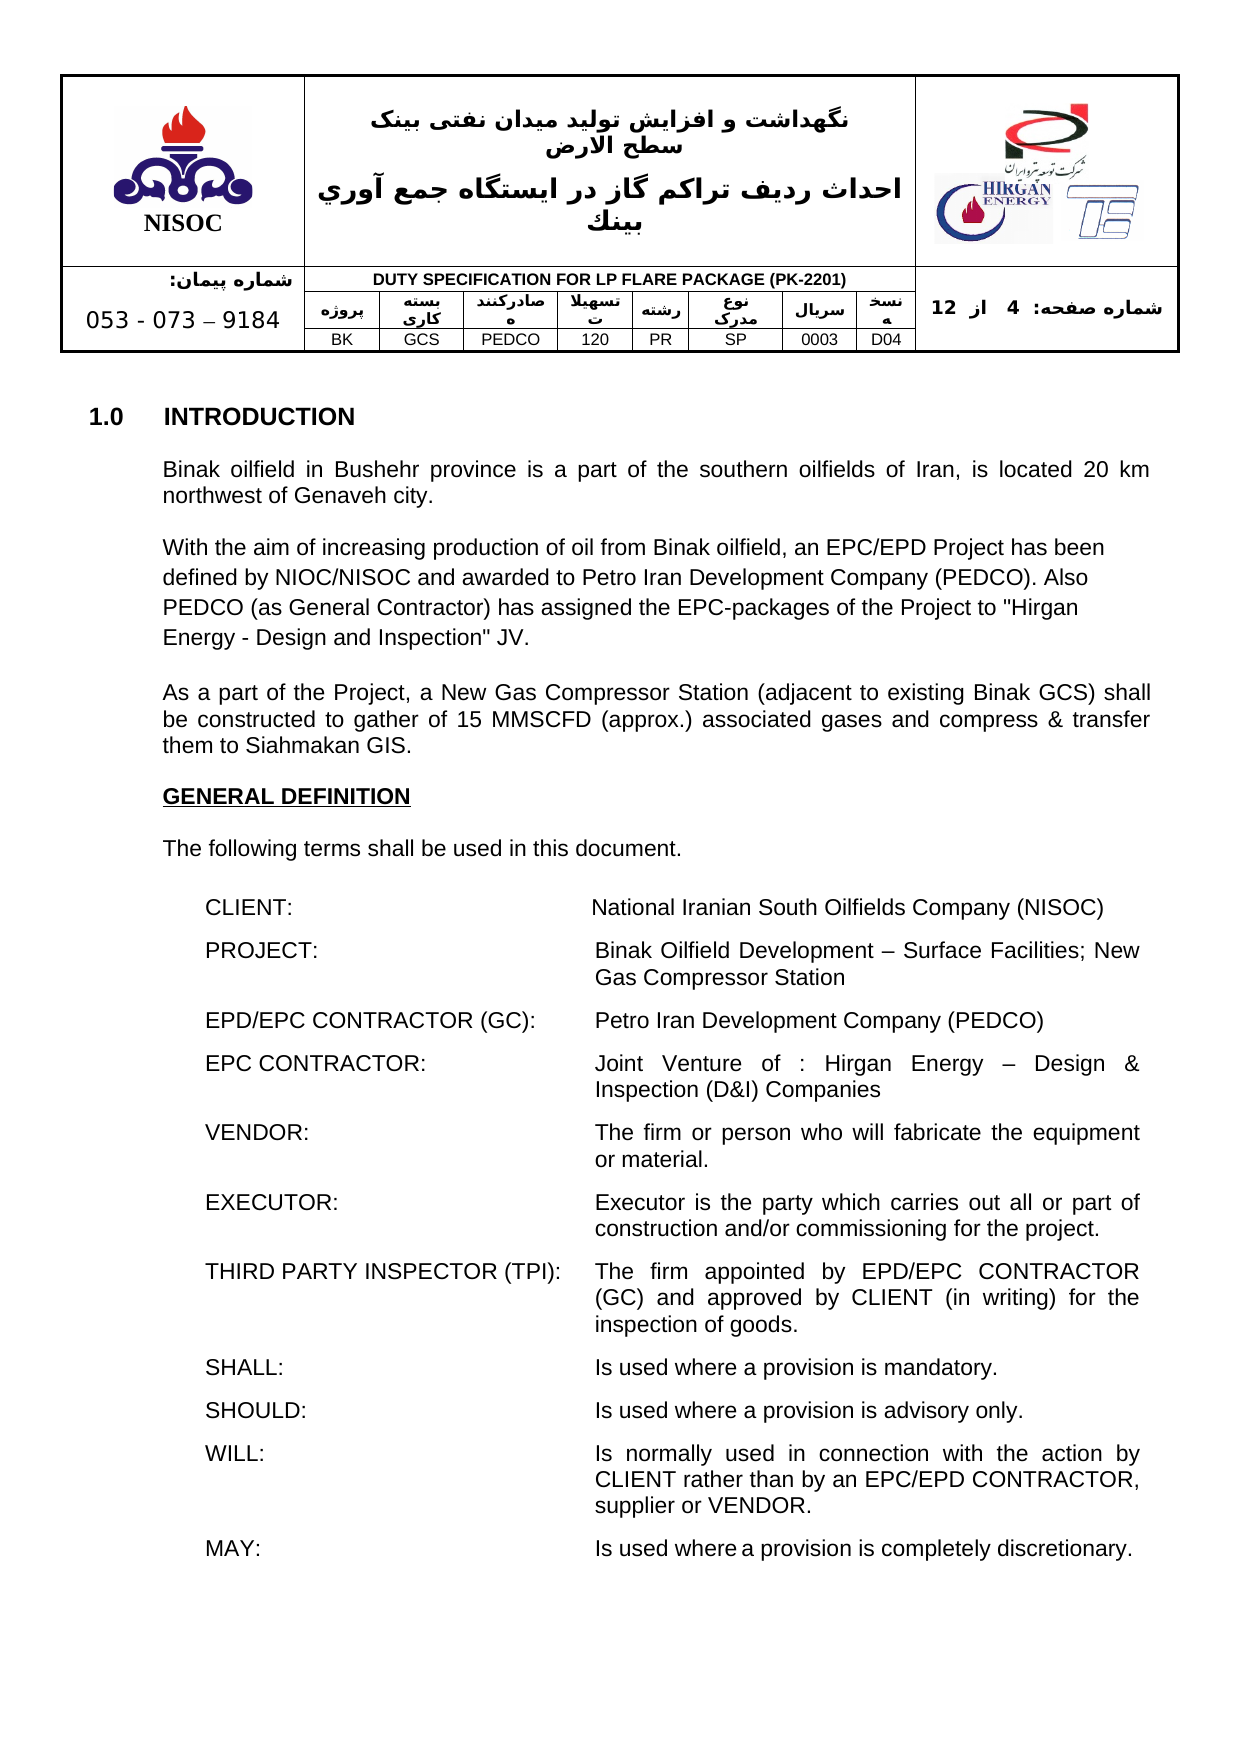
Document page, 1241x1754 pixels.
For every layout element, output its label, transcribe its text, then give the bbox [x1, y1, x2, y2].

table_cell Executor is the party which carries out all or part of construction and/or commissioning for the project. [580, 1180, 1152, 1249]
table_cell MAY: [194, 1527, 580, 1570]
table_cell Petro Iran Development Company (PEDCO) [580, 999, 1152, 1041]
text As a part of the Project, a New Gas Compressor Station (adjacent to existing Binak GCS) shall be constructed to gather of 15 MMSCFD (approx.) associated gases and compress & transfer them to Siahmakan GIS. [162, 679, 1152, 758]
table_header CLIENT: [194, 886, 580, 929]
list INTRODUCTION [89, 402, 1152, 431]
table_cell Is used where a provision is completely discretionary. [580, 1527, 1152, 1570]
table_cell EXECUTOR: [194, 1180, 580, 1249]
table_cell Is used where a provision is mandatory. [580, 1345, 1152, 1388]
table_cell Is normally used in connection with the action by CLIENT rather than by an EPC/EPD CONTRACTOR, supplier or VENDOR. [580, 1431, 1152, 1527]
table_cell EPD/EPC CONTRACTOR (GC): [194, 999, 580, 1041]
table_cell VENDOR: [194, 1111, 580, 1180]
table_cell WILL: [194, 1431, 580, 1527]
table_cell EPC CONTRACTOR: [194, 1041, 580, 1111]
text GENERAL DEFINITION [162, 783, 1152, 810]
text With the aim of increasing production of oil from Binak oilfield, an EPC/EPD Project has been defined by NIOC/NISOC and awarded to Petro Iran Development Company (PEDCO). Also PEDCO (as General Contractor) has assigned the EPC-packages of the Project to "Hirgan Energy - Design and Inspection" JV. [162, 533, 1152, 650]
table_cell THIRD PARTY INSPECTOR (TPI): [194, 1250, 580, 1345]
table_cell Binak Oilfield Development – Surface Facilities; New Gas Compressor Station [580, 929, 1152, 998]
picture [113, 106, 253, 208]
table_cell SHOULD: [194, 1388, 580, 1431]
table_cell SHALL: [194, 1345, 580, 1388]
text The following terms shall be used in this document. [162, 835, 1152, 861]
table_cell Is used where a provision is advisory only. [580, 1388, 1152, 1431]
table_cell PROJECT: [194, 929, 580, 998]
table_cell The firm appointed by EPD/EPC CONTRACTOR (GC) and approved by CLIENT (in writing) for the inspection of goods. [580, 1250, 1152, 1345]
text Binak oilfield in Bushehr province is a part of the southern oilfields of Iran, is located 20 km northwest of Genaveh city. [162, 456, 1152, 508]
picture [934, 103, 1089, 244]
table_cell The firm or person who will fabricate the equipment or material. [580, 1111, 1152, 1180]
table_header National Iranian South Oilfields Company (NISOC) [580, 886, 1152, 929]
table_cell Joint Venture of : Hirgan Energy – Design & Inspection (D&I) Companies [580, 1041, 1152, 1111]
